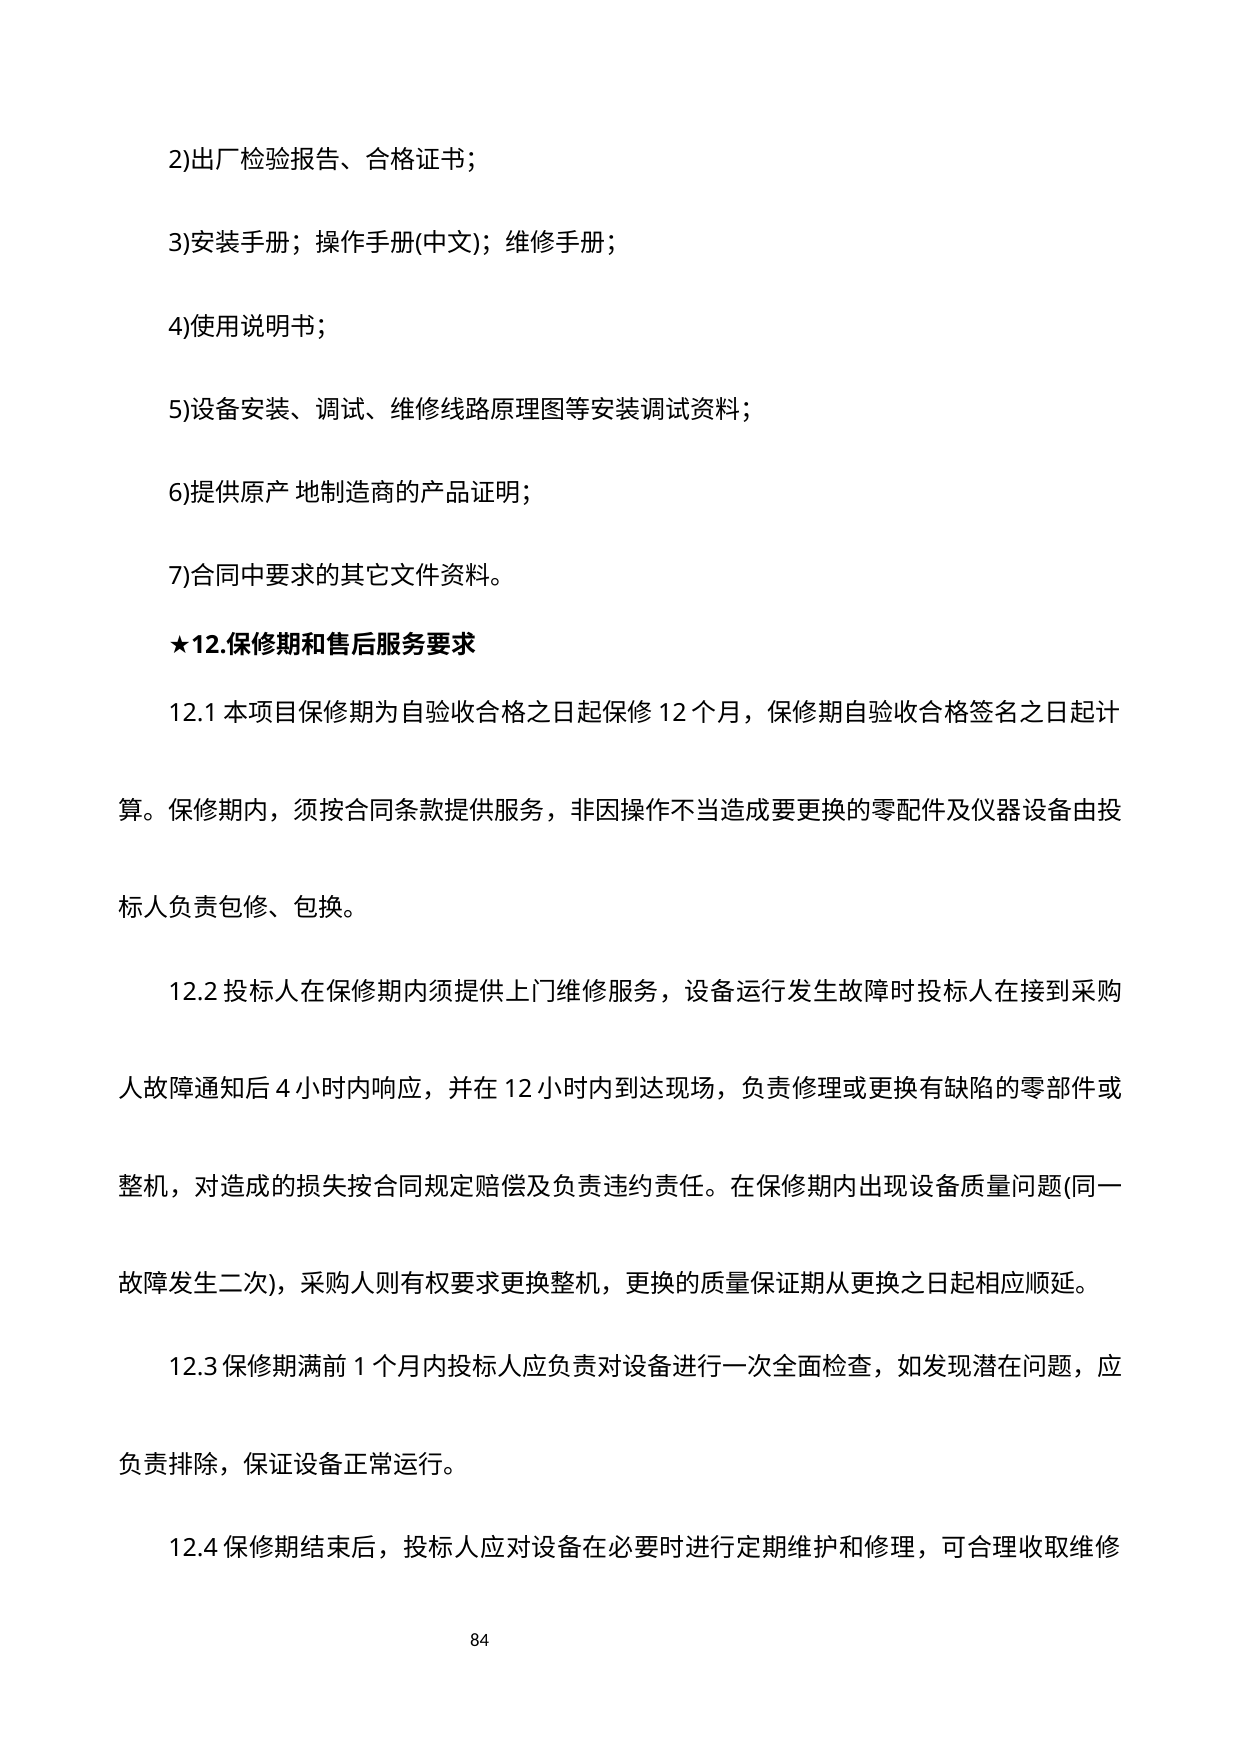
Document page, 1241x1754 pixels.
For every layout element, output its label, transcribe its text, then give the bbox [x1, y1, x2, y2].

text 6)提供原产 地制造商的产品证明； [118, 458, 1122, 523]
text 12.1本项目保修期为自验收合格之日起保修12个月，保修期自验收合格签名之日起计算。保修期内，须按合同条款提供服务，非因操作不当造成要更换的零配件及仪器设备由投标人负责包修、包换。 [118, 678, 1122, 938]
text 7)合同中要求的其它文件资料。 [118, 541, 1122, 606]
text 4)使用说明书； [118, 292, 1122, 357]
text 5)设备安装、调试、维修线路原理图等安装调试资料； [118, 375, 1122, 440]
text ★12.保修期和售后服务要求 [118, 624, 1122, 660]
text 2)出厂检验报告、合格证书； [118, 125, 1122, 190]
text 3)安装手册；操作手册(中文)；维修手册； [118, 208, 1122, 273]
text 12.3保修期满前1个月内投标人应负责对设备进行一次全面检查，如发现潜在问题，应负责排除，保证设备正常运行。 [118, 1332, 1122, 1495]
text 12.2投标人在保修期内须提供上门维修服务，设备运行发生故障时投标人在接到采购人故障通知后4小时内响应，并在12小时内到达现场，负责修理或更换有缺陷的零部件或整机，对造成的损失按合同规定赔偿及负责违约责任。在保修期内出现设备质量问题(同一故障发生二次)，采购人则有权要求更换整机，更换的质量保证期从更换之日起相应顺延。 [118, 957, 1122, 1314]
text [118, 1513, 1122, 1578]
